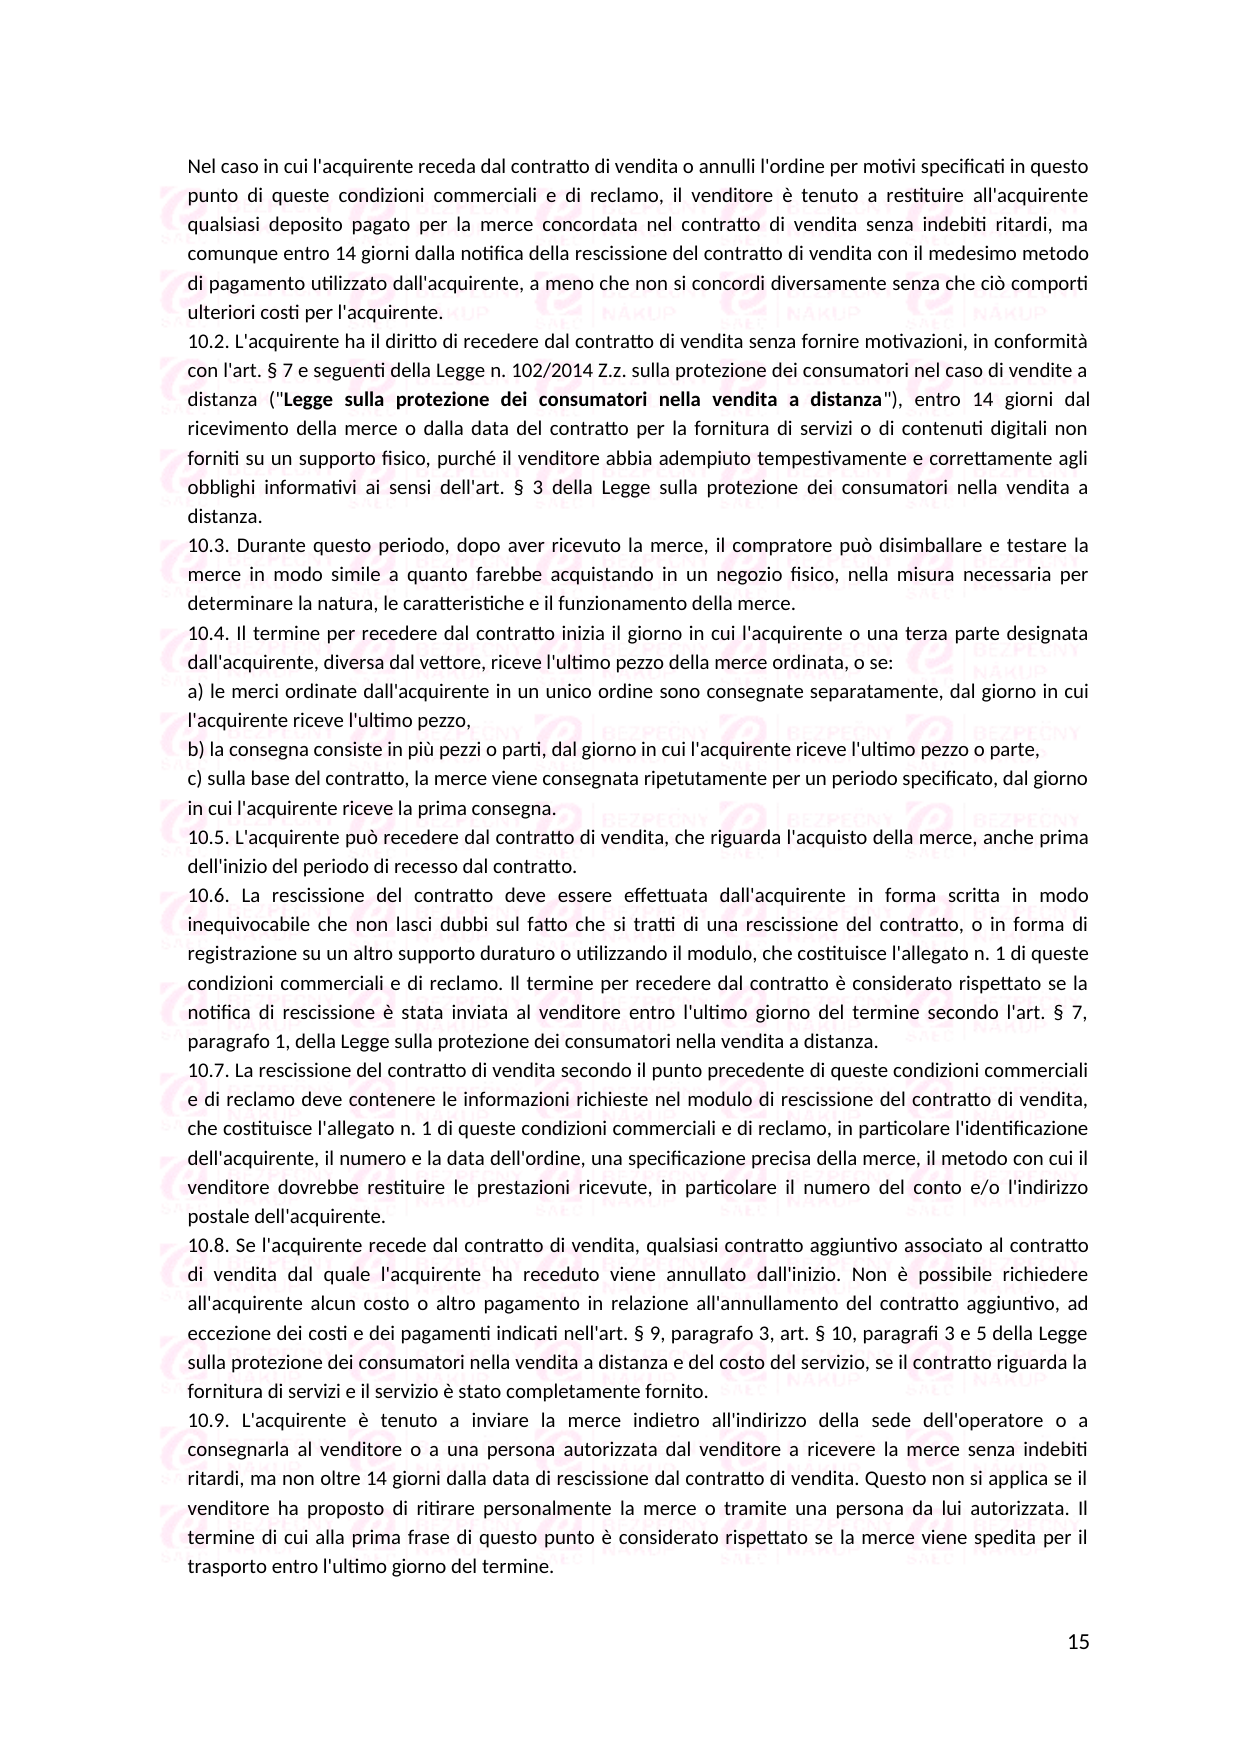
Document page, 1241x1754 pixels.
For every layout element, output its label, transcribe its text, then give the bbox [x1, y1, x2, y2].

text 10.4. Il termine per recedere dal contratto inizia il giorno in cui l'acquirente o una terza parte designata dall'acquirente, diversa dal vettore, riceve l'ultimo pezzo della merce ordinata, o se: [187, 617, 1090, 675]
text 10.7. La rescissione del contratto di vendita secondo il punto precedente di queste condizioni commerciali e di reclamo deve contenere le informazioni richieste nel modulo di rescissione del contratto di vendita, che costituisce l'allegato n. 1 di queste condizioni commerciali e di reclamo, in particolare l'identificazione dell'acquirente, il numero e la data dell'ordine, una specificazione precisa della merce, il metodo con cui il venditore dovrebbe restituire le prestazioni ricevute, in particolare il numero del conto e/o l'indirizzo postale dell'acquirente. [187, 1054, 1090, 1229]
text 10.6. La rescissione del contratto deve essere effettuata dall'acquirente in forma scritta in modo inequivocabile che non lasci dubbi sul fatto che si tratti di una rescissione del contratto, o in forma di registrazione su un altro supporto duraturo o utilizzando il modulo, che costituisce l'allegato n. 1 di queste condizioni commerciali e di reclamo. Il termine per recedere dal contratto è considerato rispettato se la notifica di rescissione è stata inviata al venditore entro l'ultimo giorno del termine secondo l'art. § 7, paragrafo 1, della Legge sulla protezione dei consumatori nella vendita a distanza. [187, 879, 1090, 1054]
text 10.8. Se l'acquirente recede dal contratto di vendita, qualsiasi contratto aggiuntivo associato al contratto di vendita dal quale l'acquirente ha receduto viene annullato dall'inizio. Non è possibile richiedere all'acquirente alcun costo o altro pagamento in relazione all'annullamento del contratto aggiuntivo, ad eccezione dei costi e dei pagamenti indicati nell'art. § 9, paragrafo 3, art. § 10, paragrafi 3 e 5 della Legge sulla protezione dei consumatori nella vendita a distanza e del costo del servizio, se il contratto riguarda la fornitura di servizi e il servizio è stato completamente fornito. [187, 1229, 1090, 1404]
text c) sulla base del contratto, la merce viene consegnata ripetutamente per un periodo specificato, dal giorno in cui l'acquirente riceve la prima consegna. [187, 762, 1090, 821]
text 10.9. L'acquirente è tenuto a inviare la merce indietro all'indirizzo della sede dell'operatore o a consegnarla al venditore o a una persona autorizzata dal venditore a ricevere la merce senza indebiti ritardi, ma non oltre 14 giorni dalla data di rescissione dal contratto di vendita. Questo non si applica se il venditore ha proposto di ritirare personalmente la merce o tramite una persona da lui autorizzata. Il termine di cui alla prima frase di questo punto è considerato rispettato se la merce viene spedita per il trasporto entro l'ultimo giorno del termine. [187, 1404, 1090, 1579]
text 10.5. L'acquirente può recedere dal contratto di vendita, che riguarda l'acquisto della merce, anche prima dell'inizio del periodo di recesso dal contratto. [187, 821, 1090, 879]
text 10.3. Durante questo periodo, dopo aver ricevuto la merce, il compratore può disimballare e testare la merce in modo simile a quanto farebbe acquistando in un negozio fisico, nella misura necessaria per determinare la natura, le caratteristiche e il funzionamento della merce. [187, 529, 1090, 617]
text b) la consegna consiste in più pezzi o parti, dal giorno in cui l'acquirente riceve l'ultimo pezzo o parte, [187, 733, 1090, 762]
text Nel caso in cui l'acquirente receda dal contratto di vendita o annulli l'ordine per motivi specificati in questo punto di queste condizioni commerciali e di reclamo, il venditore è tenuto a restituire all'acquirente qualsiasi deposito pagato per la merce concordata nel contratto di vendita senza indebiti ritardi, ma comunque entro 14 giorni dalla notifica della rescissione del contratto di vendita con il medesimo metodo di pagamento utilizzato dall'acquirente, a meno che non si concordi diversamente senza che ciò comporti ulteriori costi per l'acquirente. [187, 150, 1090, 325]
text 10.2. L'acquirente ha il diritto di recedere dal contratto di vendita senza fornire motivazioni, in conformità con l'art. § 7 e seguenti della Legge n. 102/2014 Z.z. sulla protezione dei consumatori nel caso di vendite a distanza ("Legge sulla protezione dei consumatori nella vendita a distanza"), entro 14 giorni dal ricevimento della merce o dalla data del contratto per la fornitura di servizi o di contenuti digitali non forniti su un supporto fisico, purché il venditore abbia adempiuto tempestivamente e correttamente agli obblighi informativi ai sensi dell'art. § 3 della Legge sulla protezione dei consumatori nella vendita a distanza. [187, 325, 1090, 529]
text a) le merci ordinate dall'acquirente in un unico ordine sono consegnate separatamente, dal giorno in cui l'acquirente riceve l'ultimo pezzo, [187, 675, 1090, 733]
